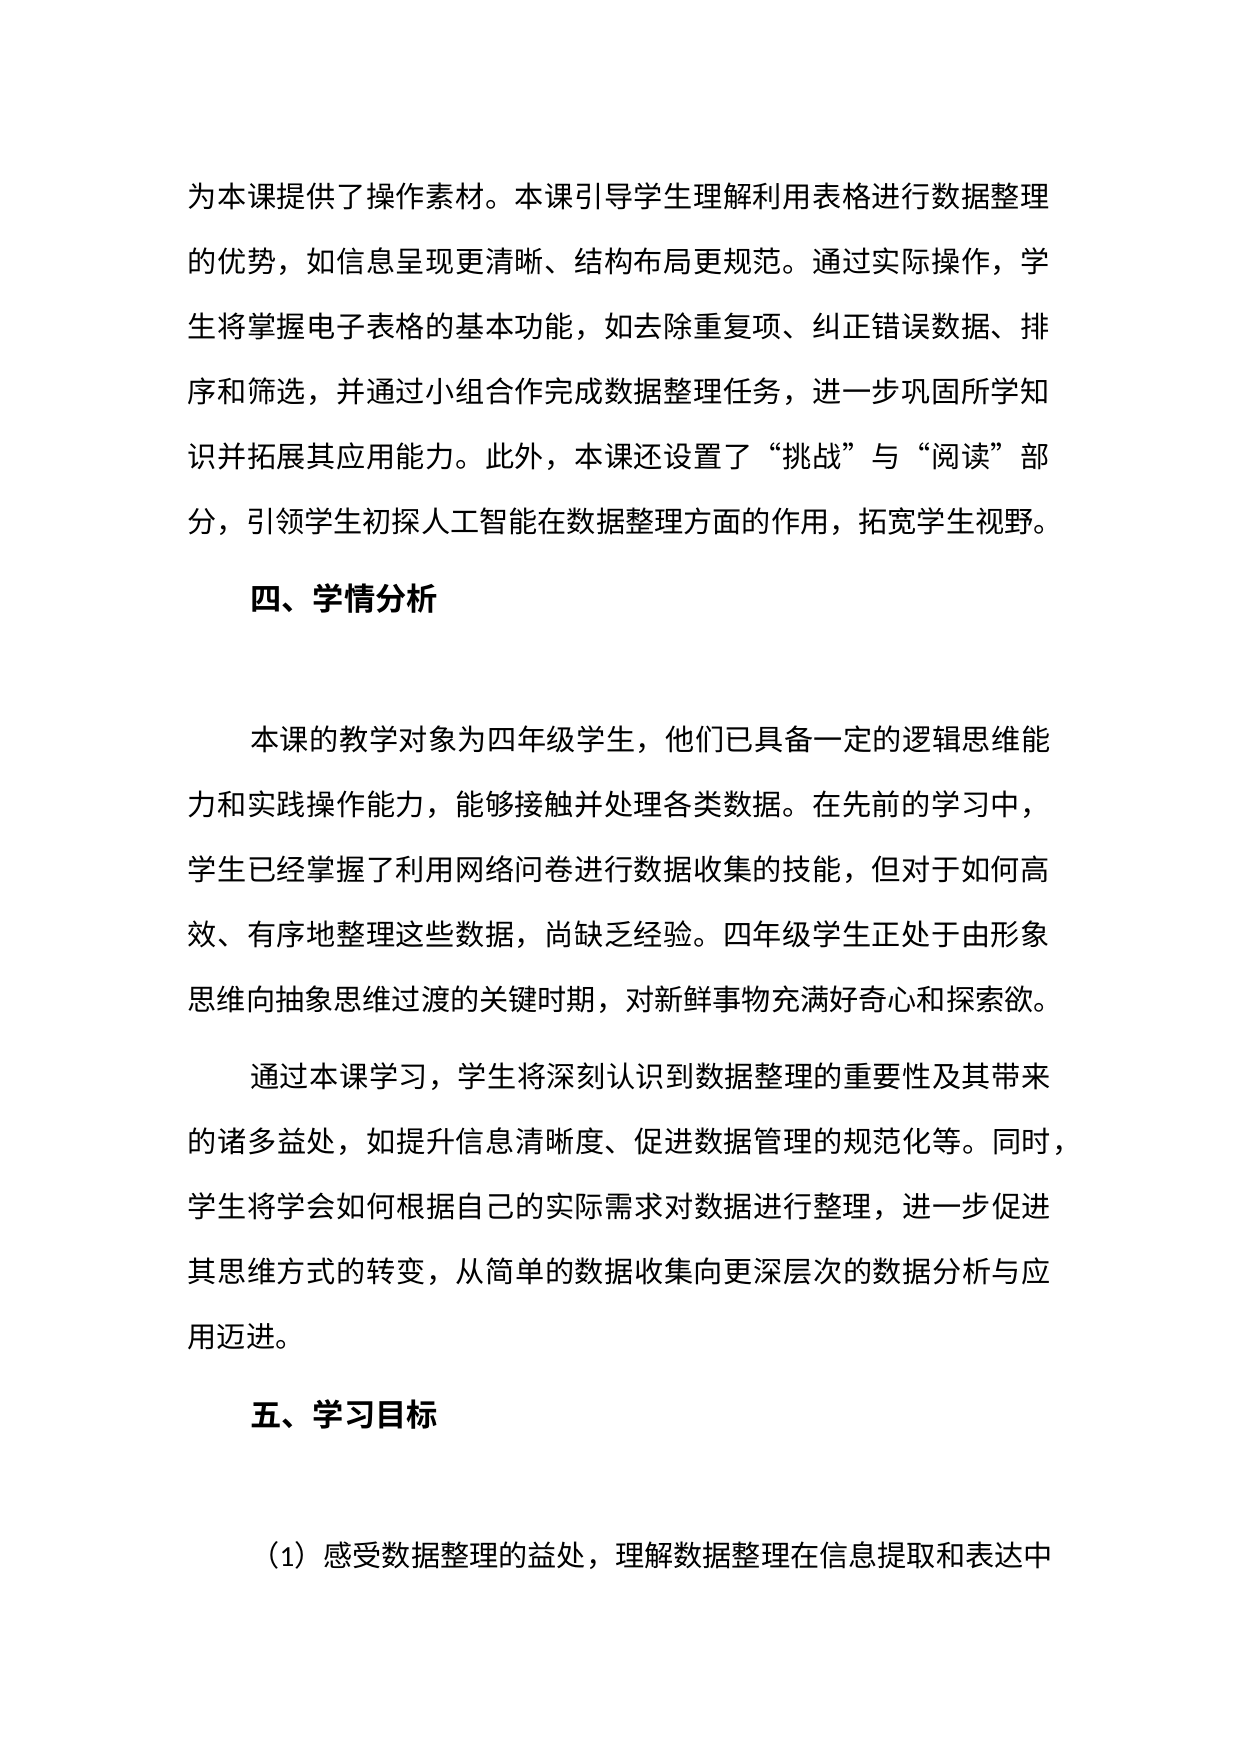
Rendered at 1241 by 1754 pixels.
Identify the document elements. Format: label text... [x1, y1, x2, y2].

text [187, 1521, 1053, 1586]
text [187, 162, 1053, 552]
text 通过本课学习，学生将深刻认识到数据整理的重要性及其带来的诸多益处，如提升信息清晰度、促进数据管理的规范化等。同时，学生将学会如何根据自己的实际需求对数据进行整理，进一步促进其思维方式的转变，从简单的数据收集向更深层次的数据分析与应用迈进。 [187, 1043, 1053, 1368]
text 本课的教学对象为四年级学生，他们已具备一定的逻辑思维能力和实践操作能力，能够接触并处理各类数据。在先前的学习中，学生已经掌握了利用网络问卷进行数据收集的技能，但对于如何高效、有序地整理这些数据，尚缺乏经验。四年级学生正处于由形象思维向抽象思维过渡的关键时期，对新鲜事物充满好奇心和探索欲。 [187, 705, 1053, 1030]
subtitle 五、学习目标 [187, 1380, 1053, 1445]
subtitle 四、学情分析 [187, 564, 1053, 629]
